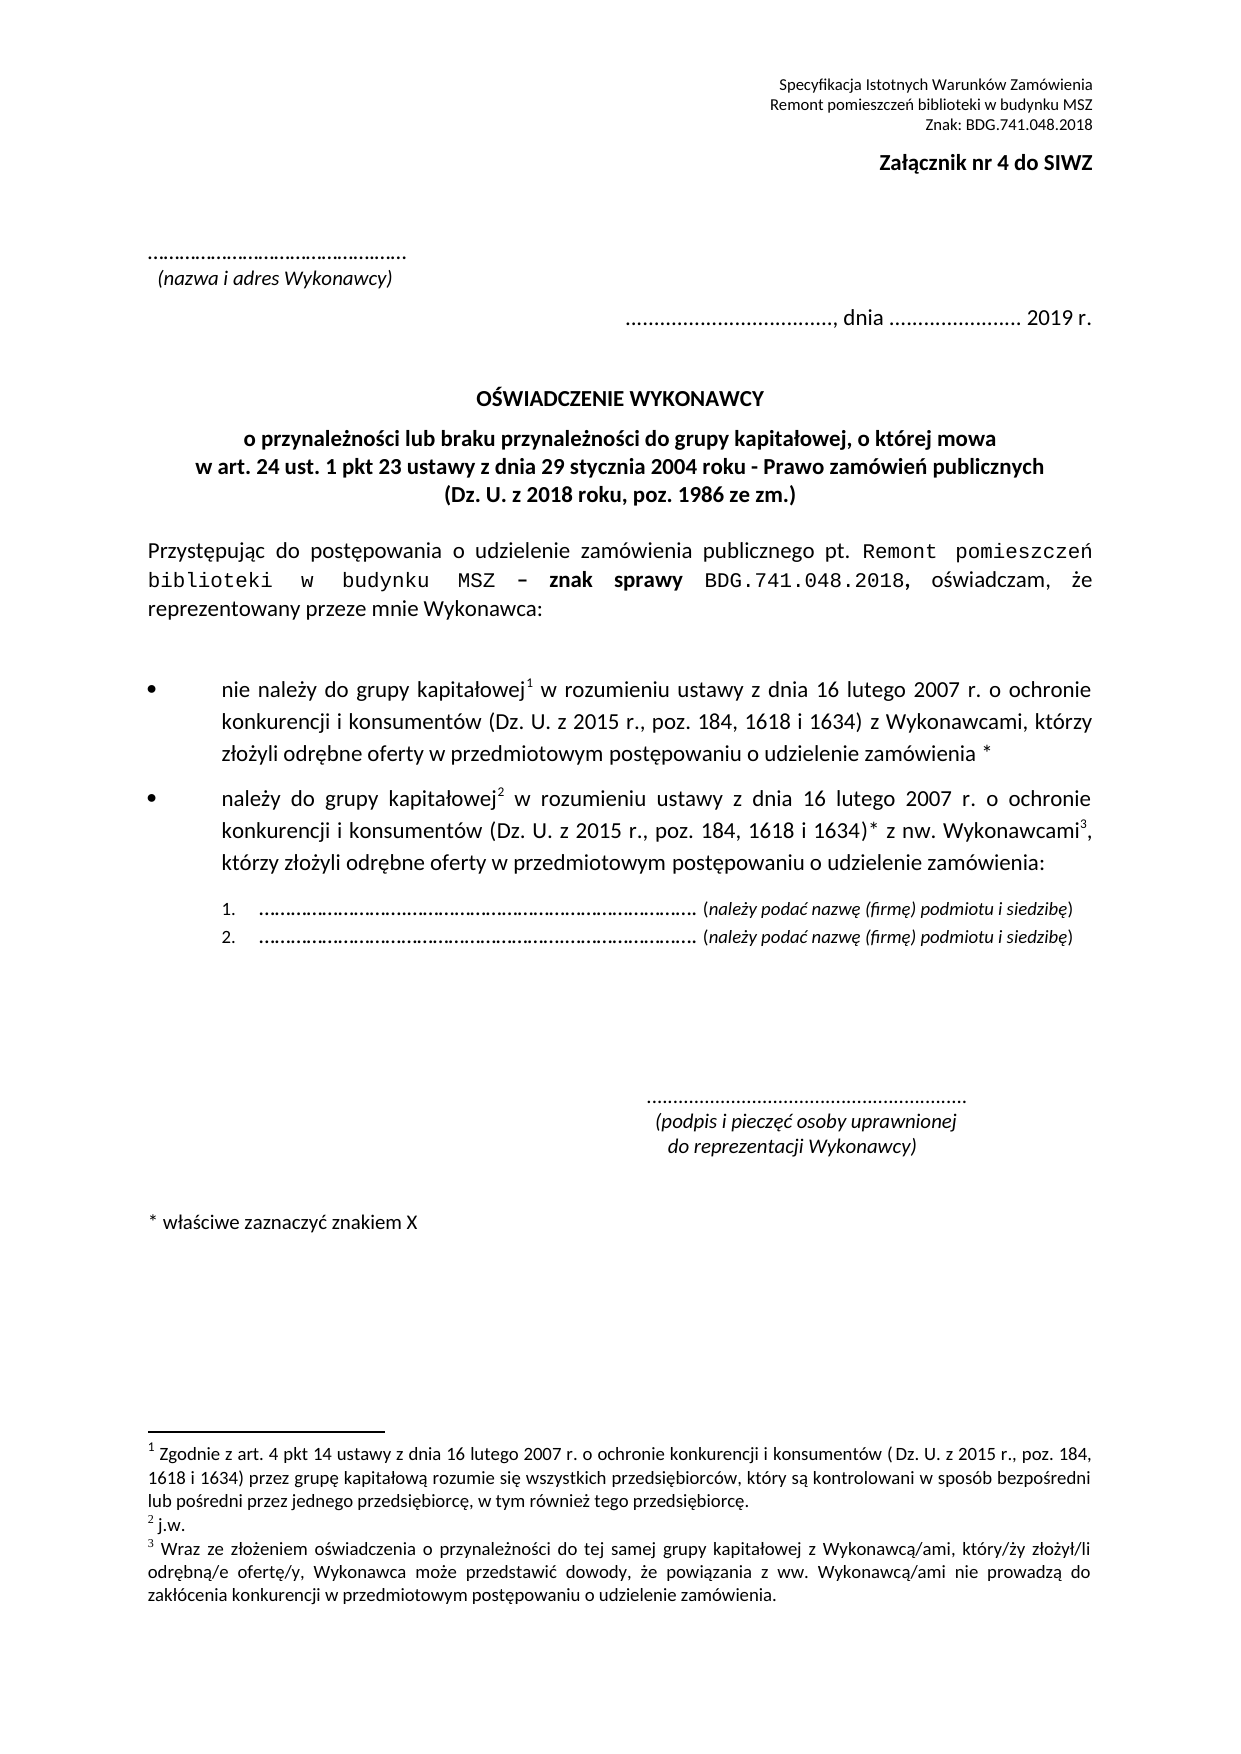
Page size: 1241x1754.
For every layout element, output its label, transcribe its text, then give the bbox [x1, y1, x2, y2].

text ............................................................. [148, 1083, 1093, 1108]
text nie należy do grupy kapitałowej w rozumieniu ustawy z dnia 16 lutego 2007 r. o ochronie konkurencji i konsumentów (Dz. U. z 2015 r., poz. 184, 1618 i 1634) z Wykonawcami, którzy złożyli odrębne oferty w przedmiotowym postępowaniu o udzielenie zamówienia * [148, 675, 1093, 767]
text …………………………………….…… [148, 237, 1093, 265]
text o przynależności lub braku przynależności do grupy kapitałowej, o której mowa [148, 424, 1093, 452]
text * właściwe zaznaczyć znakiem X [148, 1209, 1093, 1234]
text Przystępując do postępowania o udzielenie zamówienia publicznego pt. – znak sprawy , oświadczam, że reprezentowany przeze mnie Wykonawca: [148, 537, 1093, 622]
text OŚWIADCZENIE WYKONAWCY [148, 384, 1093, 412]
text w art. 24 ust. 1 pkt 23 ustawy z dnia 29 stycznia 2004 roku - Prawo zamówień publicznych [148, 452, 1093, 481]
text do reprezentacji Wykonawcy) [148, 1134, 1093, 1159]
list ……………………….………………………………………………. (należy podać nazwę (firmę) podmiotu i siedzibę) [221, 893, 1093, 921]
list ………………………………………………….……………………. (należy podać nazwę (firmę) podmiotu i siedzibę) [221, 921, 1093, 949]
text (Dz. U. z 2018 roku, poz. 1986 ze zm.) [148, 481, 1093, 508]
text (podpis i pieczęć osoby uprawnionej [148, 1108, 1093, 1134]
text ...................................., dnia ....................... 2019 r. [148, 303, 1093, 331]
text (nazwa i adres Wykonawcy) [148, 265, 1093, 290]
text Załącznik nr 4 do SIWZ [148, 148, 1093, 176]
text należy do grupy kapitałowej w rozumieniu ustawy z dnia 16 lutego 2007 r. o ochronie konkurencji i konsumentów (Dz. U. z 2015 r., poz. 184, 1618 i 1634)* z nw. Wykonawcami, którzy złożyli odrębne oferty w przedmiotowym postępowaniu o udzielenie zamówienia: [148, 784, 1093, 876]
